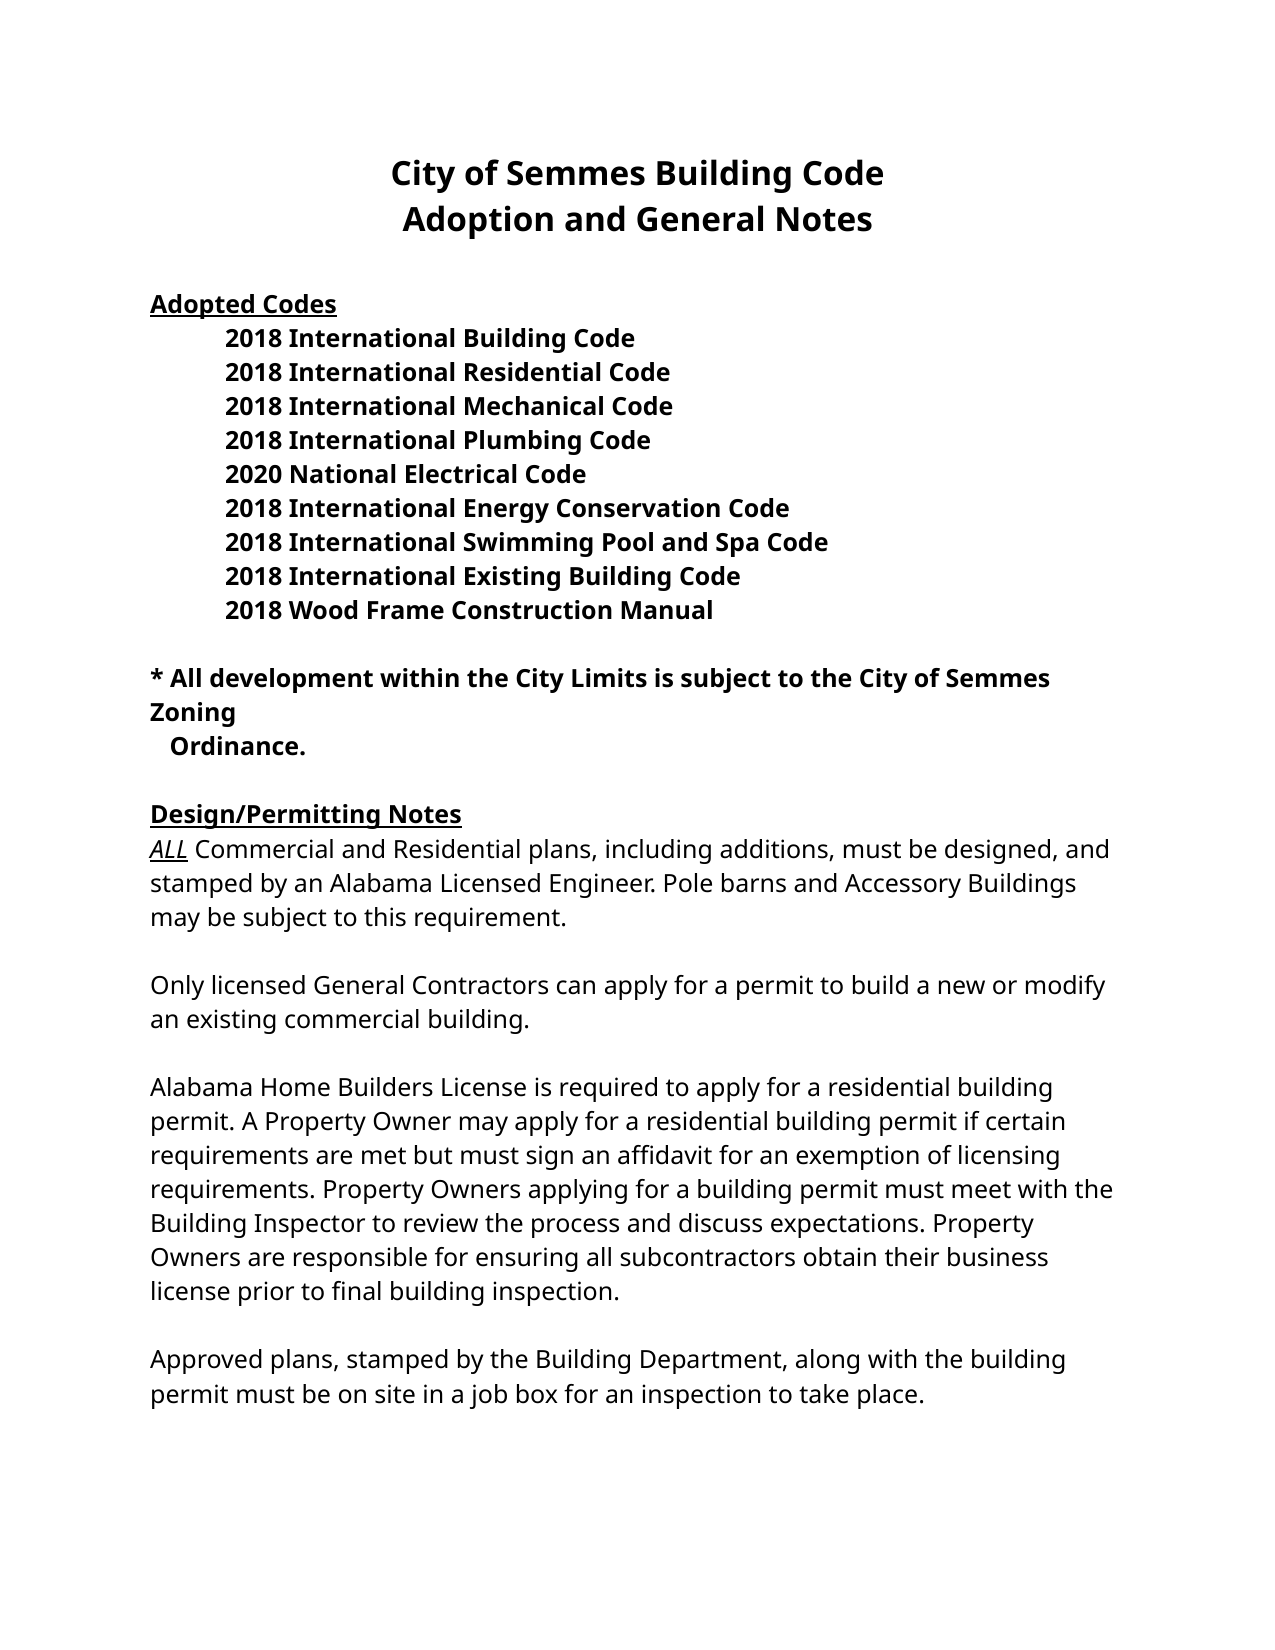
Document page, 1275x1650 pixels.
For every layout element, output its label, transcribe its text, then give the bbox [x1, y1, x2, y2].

text Design/Permitting Notes [150, 797, 1125, 831]
text Adopted Codes [150, 286, 1125, 320]
text 2018 International Residential Code [150, 354, 1125, 388]
text 2018 International Building Code [150, 320, 1125, 354]
text Ordinance. [150, 729, 1125, 763]
text ALL Commercial and Residential plans, including additions, must be designed, and stamped by an Alabama Licensed Engineer. Pole barns and Accessory Buildings may be subject to this requirement. [150, 831, 1125, 933]
text 2018 International Plumbing Code [150, 422, 1125, 457]
text Only licensed General Contractors can apply for a permit to build a new or modify an existing commercial building. [150, 967, 1125, 1036]
text 2018 Wood Frame Construction Manual [150, 593, 1125, 627]
text Alabama Home Builders License is required to apply for a residential building permit. A Property Owner may apply for a residential building permit if certain requirements are met but must sign an affidavit for an exemption of licensing requirements. Property Owners applying for a building permit must meet with the Building Inspector to review the process and discuss expectations. Property Owners are responsible for ensuring all subcontractors obtain their business license prior to final building inspection. [150, 1070, 1125, 1308]
text * All development within the City Limits is subject to the City of Semmes Zoning [150, 661, 1125, 729]
text City of Semmes Building Code [150, 150, 1125, 195]
text 2018 International Mechanical Code [150, 388, 1125, 422]
text Approved plans, stamped by the Building Department, along with the building permit must be on site in a job box for an inspection to take place. [150, 1342, 1125, 1410]
text 2018 International Existing Building Code [150, 559, 1125, 593]
text 2018 International Energy Conservation Code [150, 491, 1125, 525]
text 2020 National Electrical Code [150, 457, 1125, 491]
text Adoption and General Notes [150, 195, 1125, 241]
text 2018 International Swimming Pool and Spa Code [150, 525, 1125, 559]
